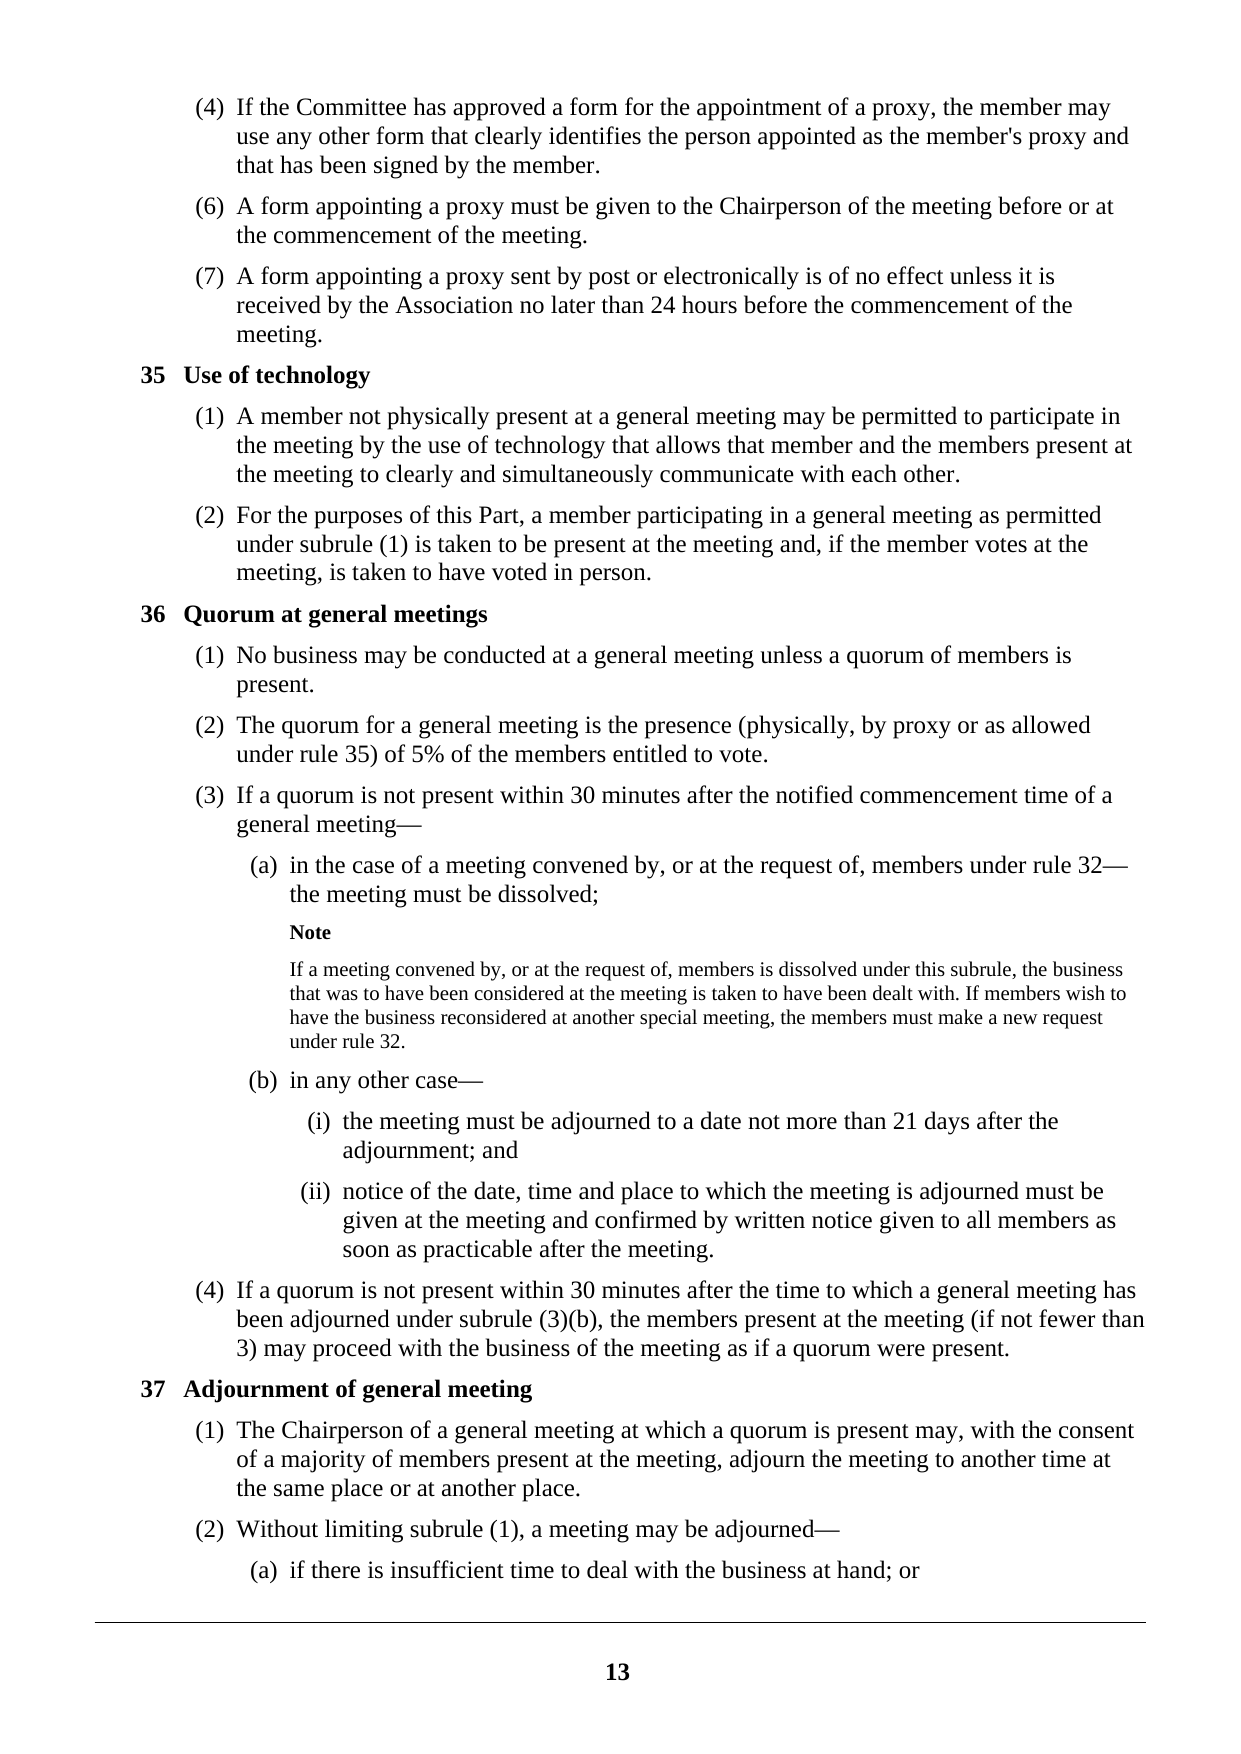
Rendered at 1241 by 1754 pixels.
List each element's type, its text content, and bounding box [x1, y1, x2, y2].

subtitle (3) If a quorum is not present within 30 minutes after the notified commencement time of a general meeting— [94, 780, 1146, 837]
subtitle (2) The quorum for a general meeting is the presence (physically, by proxy or as allowed under rule 35) of 5% of the members entitled to vote. [94, 710, 1146, 767]
subtitle (4) If a quorum is not present within 30 minutes after the time to which a general meeting has been adjourned under subrule (3)(b), the members present at the meeting (if not fewer than 3) may proceed with the business of the meeting as if a quorum were present. [94, 1275, 1146, 1361]
subtitle 35 Use of technology [94, 360, 1146, 389]
subtitle (7) A form appointing a proxy sent by post or electronically is of no effect unless it is received by the Association no later than 24 hours before the commencement of the meeting. [94, 261, 1146, 347]
subtitle (1) A member not physically present at a general meeting may be permitted to participate in the meeting by the use of technology that allows that member and the members present at the meeting to clearly and simultaneously communicate with each other. [94, 401, 1146, 487]
subtitle 37 Adjournment of general meeting [94, 1374, 1146, 1403]
subtitle (b) in any other case— [94, 1065, 1146, 1094]
subtitle (i) the meeting must be adjourned to a date not more than 21 days after the adjournment; and [94, 1106, 1146, 1164]
text Note [289, 920, 1146, 944]
subtitle (2) For the purposes of this Part, a member participating in a general meeting as permitted under subrule (1) is taken to be present at the meeting and, if the member votes at the meeting, is taken to have voted in person. [94, 500, 1146, 586]
subtitle (1) No business may be conducted at a general meeting unless a quorum of members is present. [94, 640, 1146, 697]
subtitle (ii) notice of the date, time and place to which the meeting is adjourned must be given at the meeting and confirmed by written notice given to all members as soon as practicable after the meeting. [94, 1176, 1146, 1263]
subtitle (a) if there is insufficient time to deal with the business at hand; or [94, 1555, 1146, 1584]
subtitle (4) If the Committee has approved a form for the appointment of a proxy, the member may use any other form that clearly identifies the person appointed as the member's proxy and that has been signed by the member. [94, 92, 1146, 179]
text If a meeting convened by, or at the request of, members is dissolved under this subrule, the business that was to have been considered at the meeting is taken to have been dealt with. If members wish to have the business reconsidered at another special meeting, the members must make a new request under rule 32. [289, 956, 1146, 1053]
subtitle (2) Without limiting subrule (1), a meeting may be adjourned— [94, 1514, 1146, 1543]
subtitle (1) The Chairperson of a general meeting at which a quorum is present may, with the consent of a majority of members present at the meeting, adjourn the meeting to another time at the same place or at another place. [94, 1415, 1146, 1501]
subtitle (6) A form appointing a proxy must be given to the Chairperson of the meeting before or at the commencement of the meeting. [94, 191, 1146, 249]
subtitle 36 Quorum at general meetings [94, 599, 1146, 627]
subtitle (a) in the case of a meeting convened by, or at the request of, members under rule 32—the meeting must be dissolved; [94, 850, 1146, 907]
